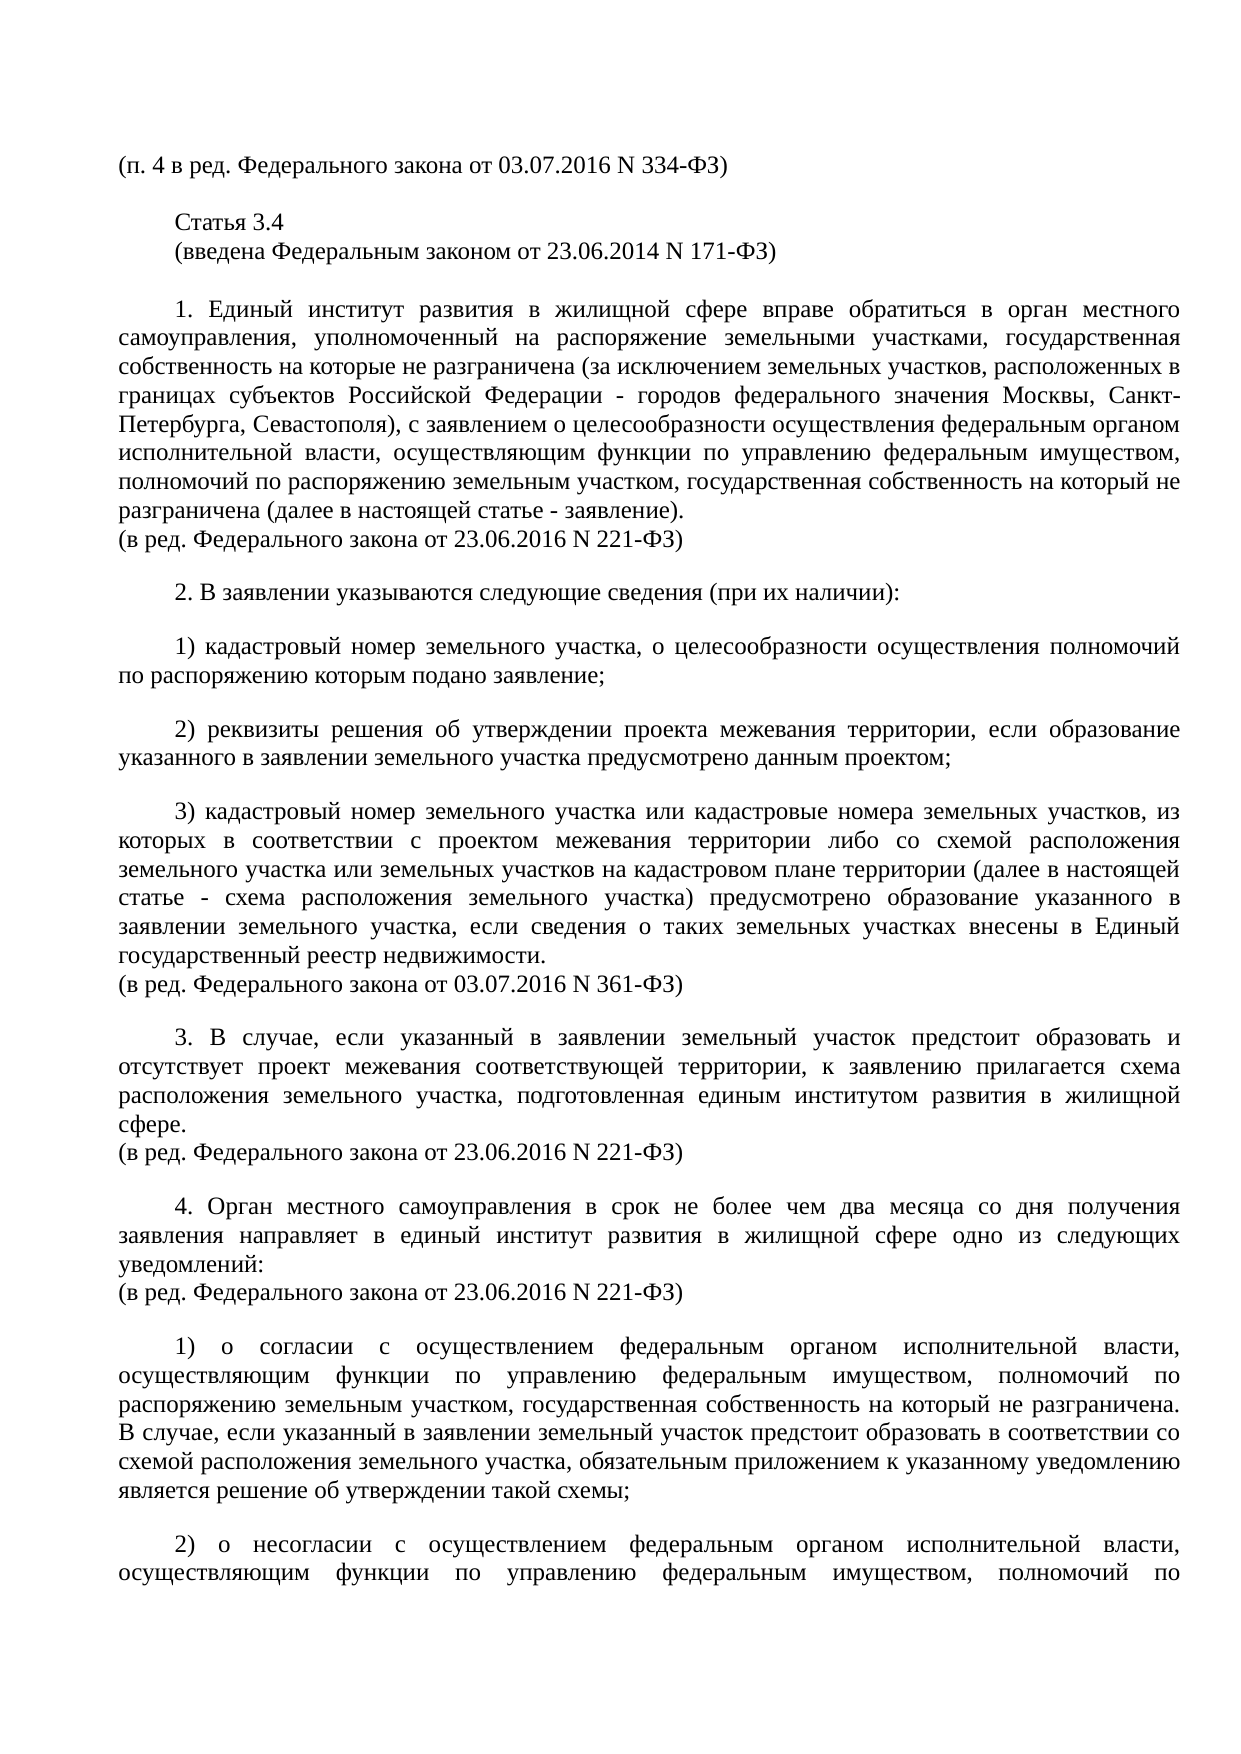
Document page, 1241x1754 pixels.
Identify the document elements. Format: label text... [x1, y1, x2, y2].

text 1) кадастровый номер земельного участка, о целесообразности осуществления полномочий по распоряжению которым подано заявление; [118, 631, 1181, 689]
text 4. Орган местного самоуправления в срок не более чем два месяца со дня получения заявления направляет в единый институт развития в жилищной сфере одно из следующих уведомлений: [118, 1191, 1181, 1277]
text (в ред. Федерального закона от 03.07.2016 N 361-ФЗ) [118, 969, 1181, 997]
text 1. Единый институт развития в жилищной сфере вправе обратиться в орган местного самоуправления, уполномоченный на распоряжение земельными участками, государственная собственность на которые не разграничена (за исключением земельных участков, расположенных в границах субъектов Российской Федерации - городов федерального значения Москвы, Санкт-Петербурга, Севастополя), с заявлением о целесообразности осуществления федеральным органом исполнительной власти, осуществляющим функции по управлению федеральным имуществом, полномочий по распоряжению земельным участком, государственная собственность на который не разграничена (далее в настоящей статье - заявление). [118, 294, 1181, 524]
text 3. В случае, если указанный в заявлении земельный участок предстоит образовать и отсутствует проект межевания соответствующей территории, к заявлению прилагается схема расположения земельного участка, подготовленная единым институтом развития в жилищной сфере. [118, 1022, 1181, 1137]
text (в ред. Федерального закона от 23.06.2016 N 221-ФЗ) [118, 524, 1181, 552]
text (введена Федеральным законом от 23.06.2014 N 171-ФЗ) [118, 236, 1181, 265]
text 2) реквизиты решения об утверждении проекта межевания территории, если образование указанного в заявлении земельного участка предусмотрено данным проектом; [118, 714, 1181, 771]
text 1) о согласии с осуществлением федеральным органом исполнительной власти, осуществляющим функции по управлению федеральным имуществом, полномочий по распоряжению земельным участком, государственная собственность на который не разграничена. В случае, если указанный в заявлении земельный участок предстоит образовать в соответствии со схемой расположения земельного участка, обязательным приложением к указанному уведомлению является решение об утверждении такой схемы; [118, 1331, 1181, 1504]
text (в ред. Федерального закона от 23.06.2016 N 221-ФЗ) [118, 1277, 1181, 1306]
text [118, 1529, 1181, 1586]
text (в ред. Федерального закона от 23.06.2016 N 221-ФЗ) [118, 1137, 1181, 1166]
text 2. В заявлении указываются следующие сведения (при их наличии): [118, 577, 1181, 606]
list Статья 3.4 [118, 207, 1181, 236]
text 3) кадастровый номер земельного участка или кадастровые номера земельных участков, из которых в соответствии с проектом межевания территории либо со схемой расположения земельного участка или земельных участков на кадастровом плане территории (далее в настоящей статье - схема расположения земельного участка) предусмотрено образование указанного в заявлении земельного участка, если сведения о таких земельных участках внесены в Единый государственный реестр недвижимости. [118, 796, 1181, 969]
text (п. 4 в ред. Федерального закона от 03.07.2016 N 334-ФЗ) [118, 150, 1181, 179]
